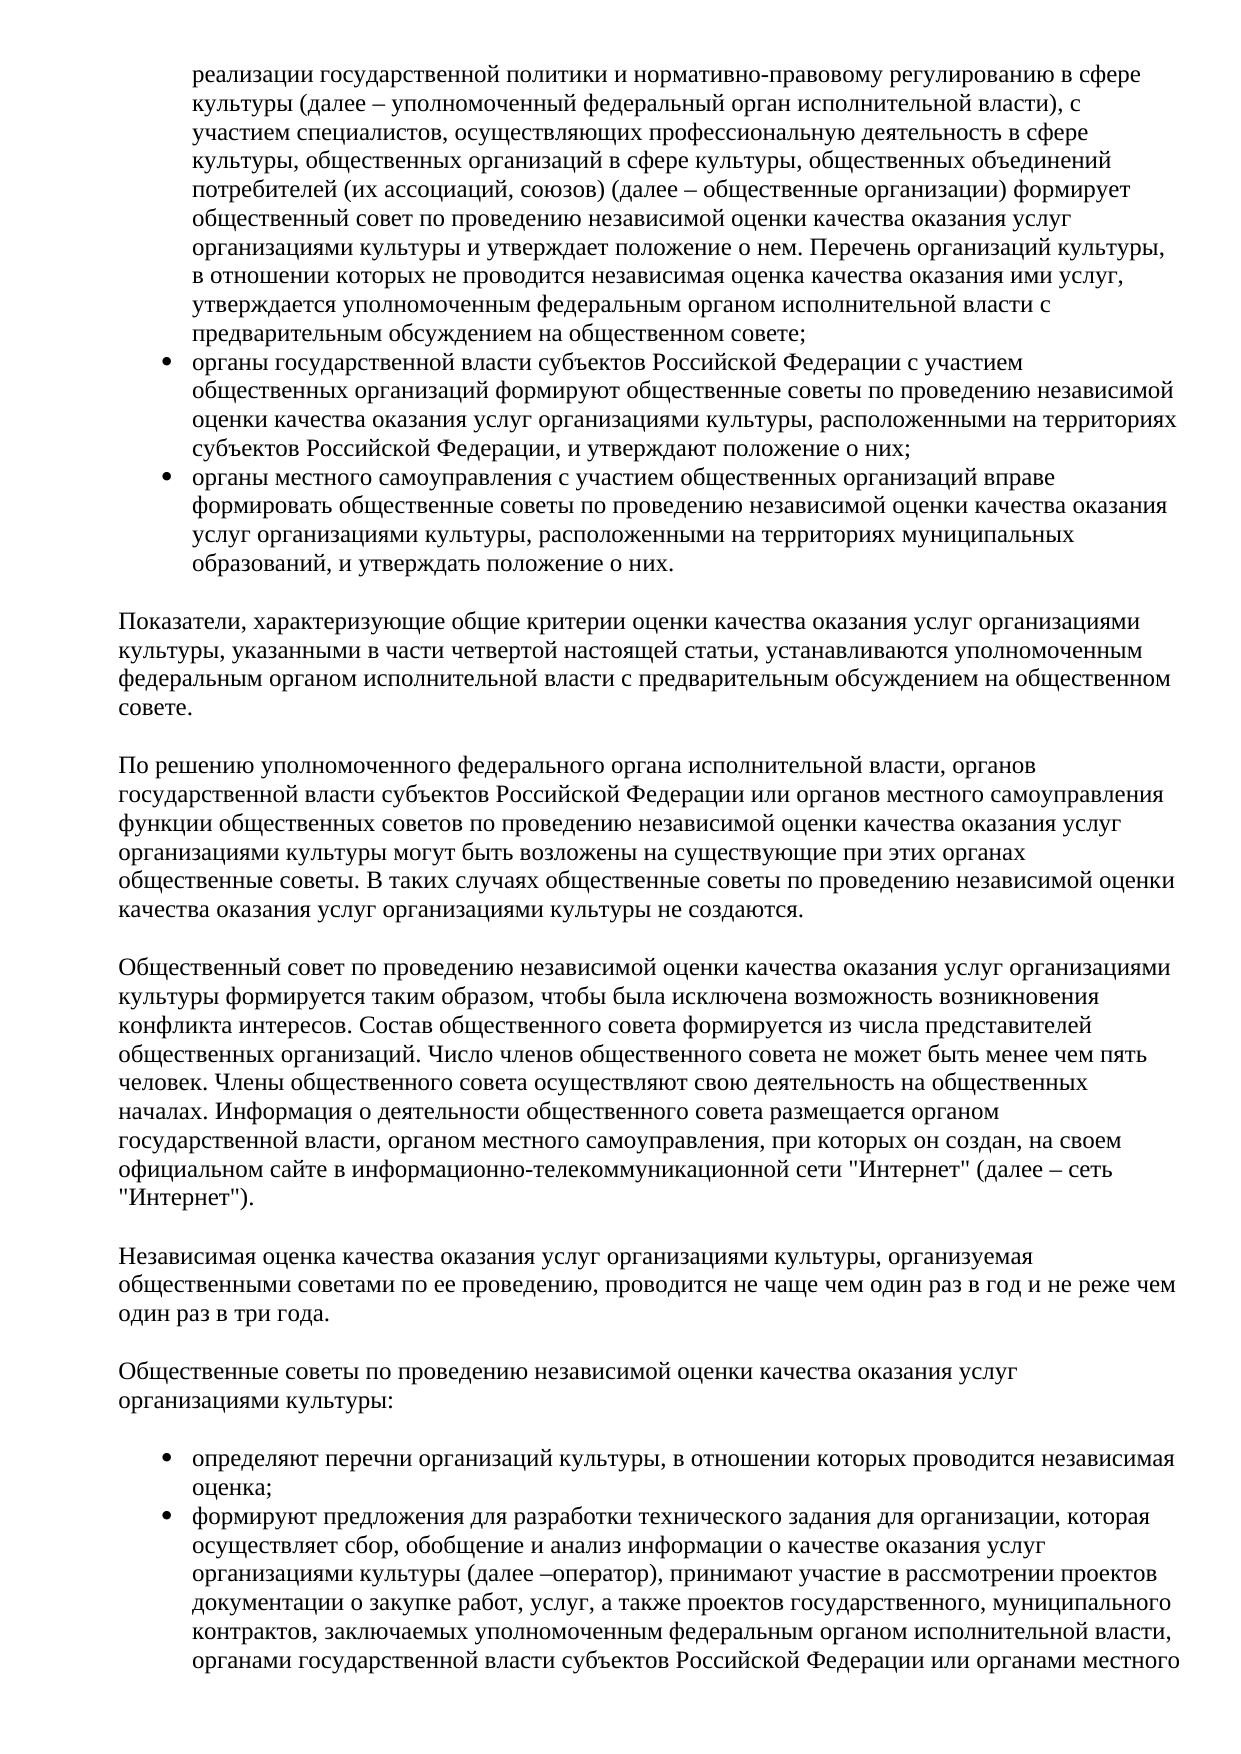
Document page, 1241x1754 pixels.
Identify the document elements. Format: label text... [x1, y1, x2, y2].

text Показатели, характеризующие общие критерии оценки качества оказания услуг организациями культуры, указанными в части четвертой настоящей статьи, устанавливаются уполномоченным федеральным органом исполнительной власти с предварительным обсуждением на общественном совете. [118, 606, 1181, 721]
text Общественный совет по проведению независимой оценки качества оказания услуг организациями культуры формируется таким образом, чтобы была исключена возможность возникновения конфликта интересов. Состав общественного совета формируется из числа представителей общественных организаций. Число членов общественного совета не может быть менее чем пять человек. Члены общественного совета осуществляют свою деятельность на общественных началах. Информация о деятельности общественного совета размещается органом государственной власти, органом местного самоуправления, при которых он создан, на своем официальном сайте в информационно-телекоммуникационной сети "Интернет" (далее – сеть "Интернет"). [118, 952, 1181, 1211]
text Общественные советы по проведению независимой оценки качества оказания услуг организациями культуры: [118, 1356, 1181, 1414]
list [162, 1501, 1181, 1673]
text По решению уполномоченного федерального органа исполнительной власти, органов государственной власти субъектов Российской Федерации или органов местного самоуправления функции общественных советов по проведению независимой оценки качества оказания услуг организациями культуры могут быть возложены на существующие при этих органах общественные советы. В таких случаях общественные советы по проведению независимой оценки качества оказания услуг организациями культуры не создаются. [118, 751, 1181, 923]
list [162, 59, 1181, 347]
text Независимая оценка качества оказания услуг организациями культуры, организуемая общественными советами по ее проведению, проводится не чаще чем один раз в год и не реже чем один раз в три года. [118, 1241, 1181, 1327]
list органы местного самоуправления с участием общественных организаций вправе формировать общественные советы по проведению независимой оценки качества оказания услуг организациями культуры, расположенными на территориях муниципальных образований, и утверждать положение о них. [162, 462, 1181, 577]
list органы государственной власти субъектов Российской Федерации с участием общественных организаций формируют общественные советы по проведению независимой оценки качества оказания услуг организациями культуры, расположенными на территориях субъектов Российской Федерации, и утверждают положение о них; [162, 347, 1181, 462]
list определяют перечни организаций культуры, в отношении которых проводится независимая оценка; [162, 1443, 1181, 1501]
